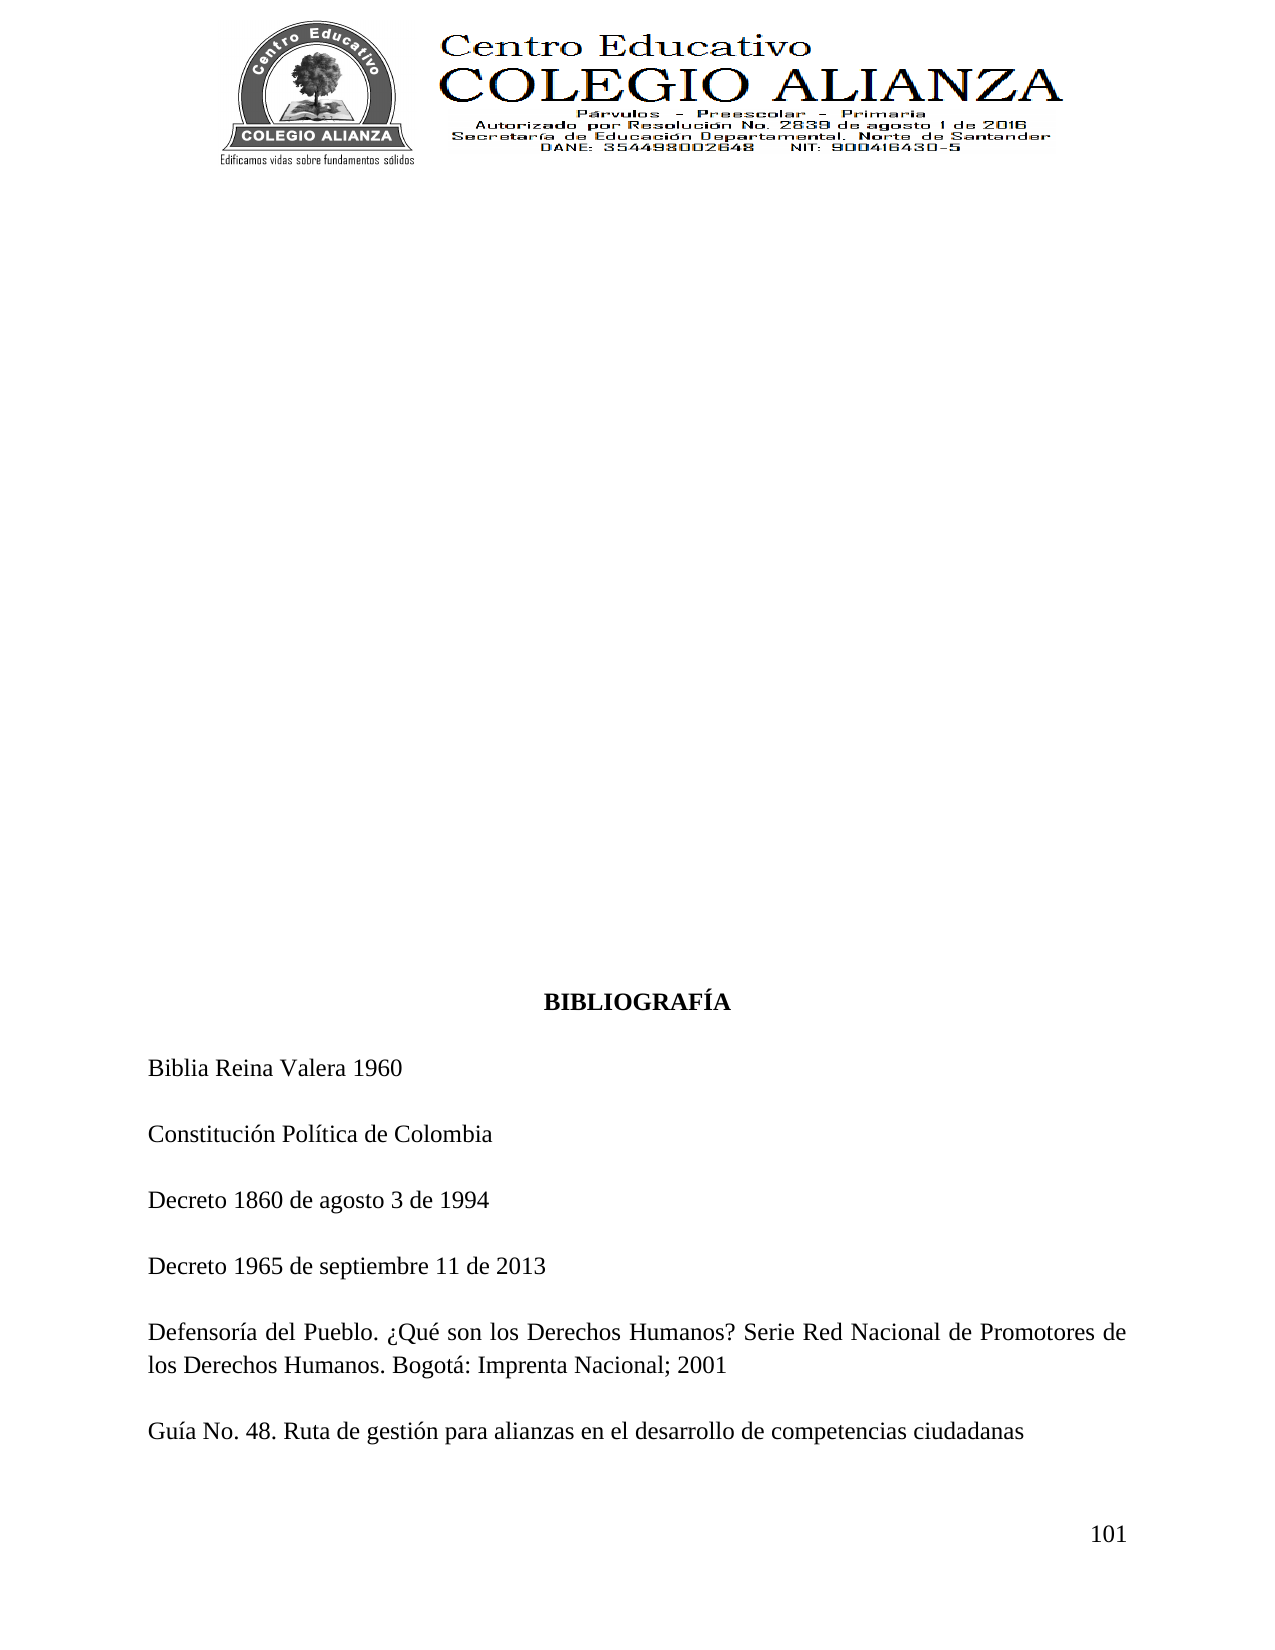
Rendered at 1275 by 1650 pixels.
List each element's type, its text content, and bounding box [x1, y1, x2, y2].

text Constitución Política de Colombia [148, 1119, 1127, 1147]
picture [434, 28, 1069, 105]
text Defensoría del Pueblo. ¿Qué son los Derechos Humanos? Serie Red Nacional de Promotores de los Derechos Humanos. Bogotá: Imprenta Nacional; 2001 [148, 1317, 1127, 1378]
text Decreto 1860 de agosto 3 de 1994 [148, 1185, 1127, 1213]
text Guía No. 48. Ruta de gestión para alianzas en el desarrollo de competencias ciudadanas [148, 1416, 1127, 1444]
text Decreto 1965 de septiembre 11 de 2013 [148, 1251, 1127, 1279]
picture [448, 108, 1056, 154]
text Biblia Reina Valera 1960 [148, 1053, 1127, 1081]
text BIBLIOGRAFÍA [148, 987, 1127, 1015]
